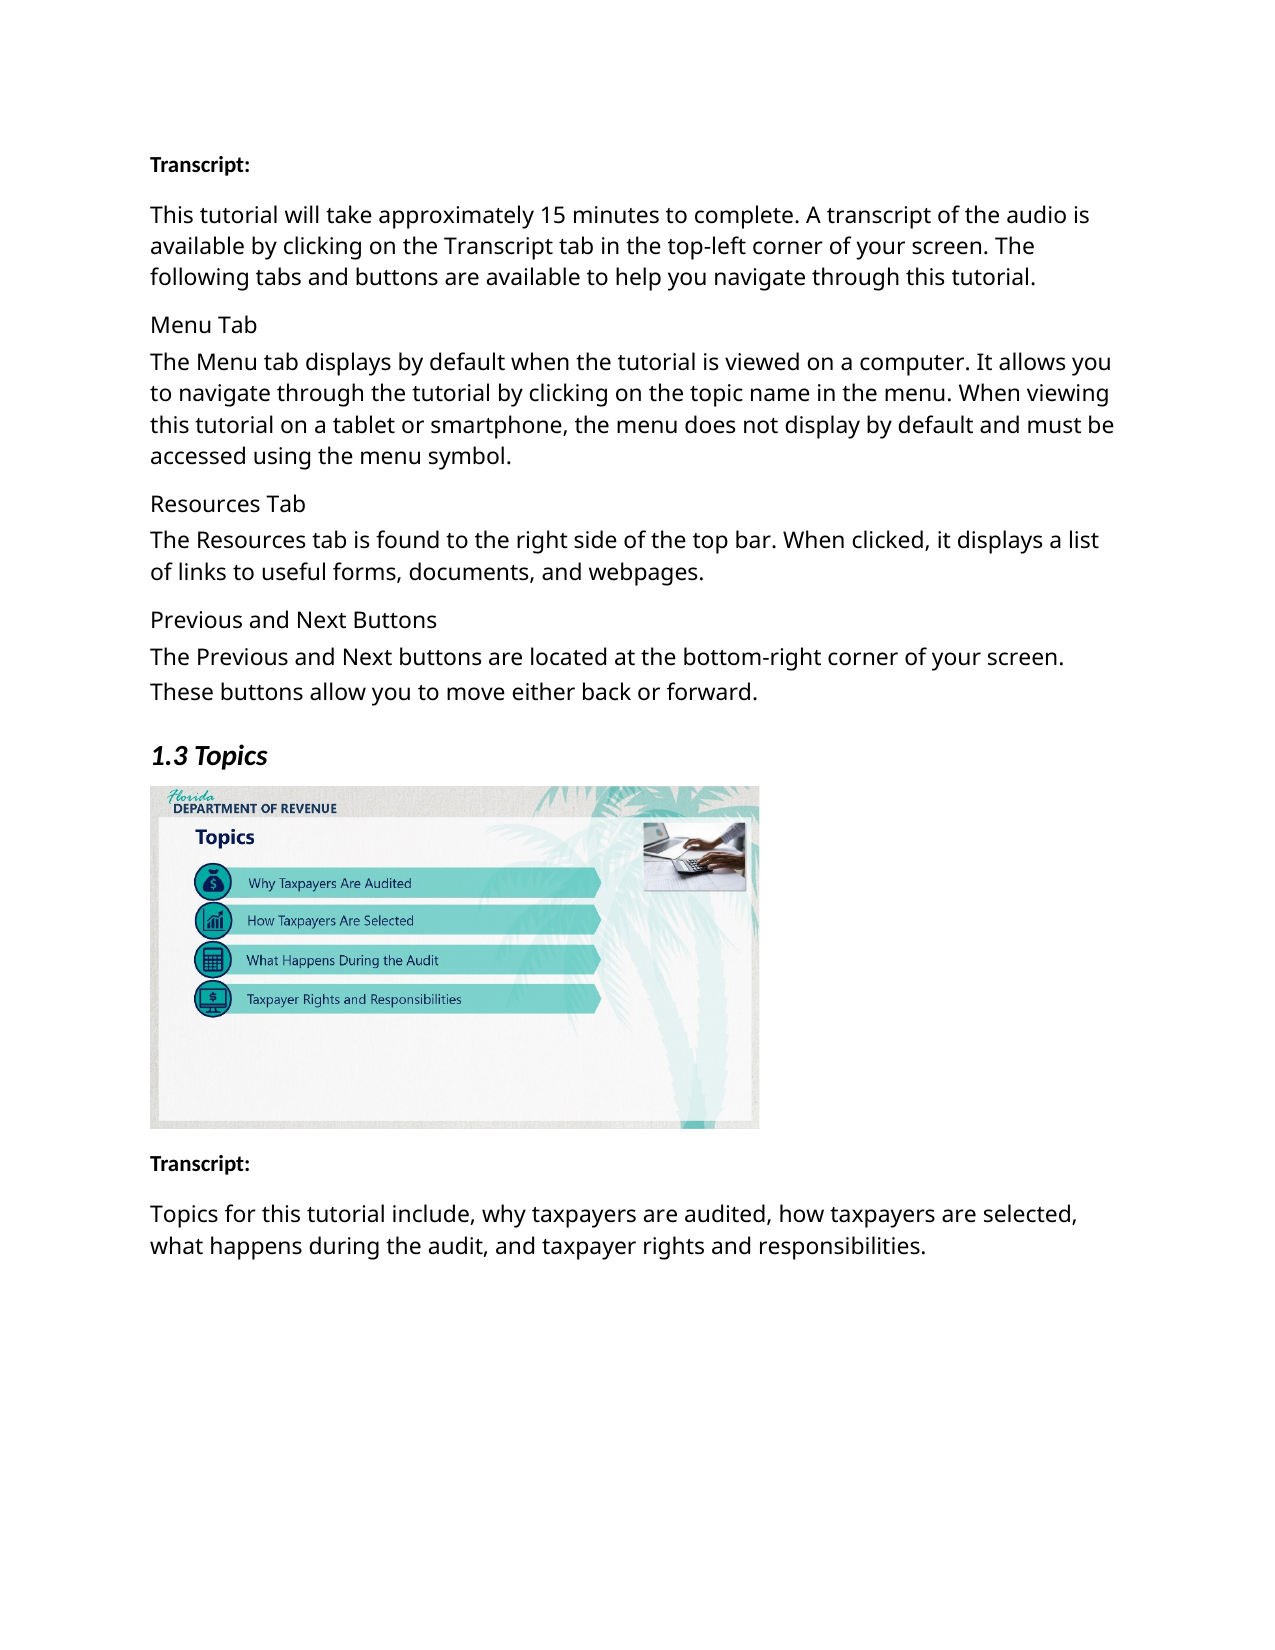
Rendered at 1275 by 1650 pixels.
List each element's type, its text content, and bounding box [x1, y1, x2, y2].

text The Resources tab is found to the right side of the top bar. When clicked, it displays a list of links to useful forms, documents, and webpages. [150, 524, 1125, 587]
text Transcript: [150, 1149, 1125, 1178]
text Menu Tab [150, 309, 1125, 341]
text Transcript: [150, 150, 1125, 178]
text The Menu tab displays by default when the tutorial is viewed on a computer. It allows you to navigate through the tutorial by clicking on the topic name in the menu. When viewing this tutorial on a tablet or smartphone, the menu does not display by default and must be accessed using the menu symbol. [150, 346, 1125, 471]
picture [150, 786, 760, 1129]
text Topics for this tutorial include, why taxpayers are audited, how taxpayers are selected, what happens during the audit, and taxpayer rights and responsibilities. [150, 1198, 1125, 1261]
text The Previous and Next buttons are located at the bottom-right corner of your screen. These buttons allow you to move either back or forward. [150, 640, 1125, 708]
text Resources Tab [150, 488, 1125, 519]
text Previous and Next Buttons [150, 604, 1125, 635]
subtitle 1.3 Topics [150, 737, 1125, 773]
text This tutorial will take approximately 15 minutes to complete. A transcript of the audio is available by clicking on the Transcript tab in the top-left corner of your screen. The following tabs and buttons are available to help you navigate through this tutorial. [150, 199, 1125, 293]
